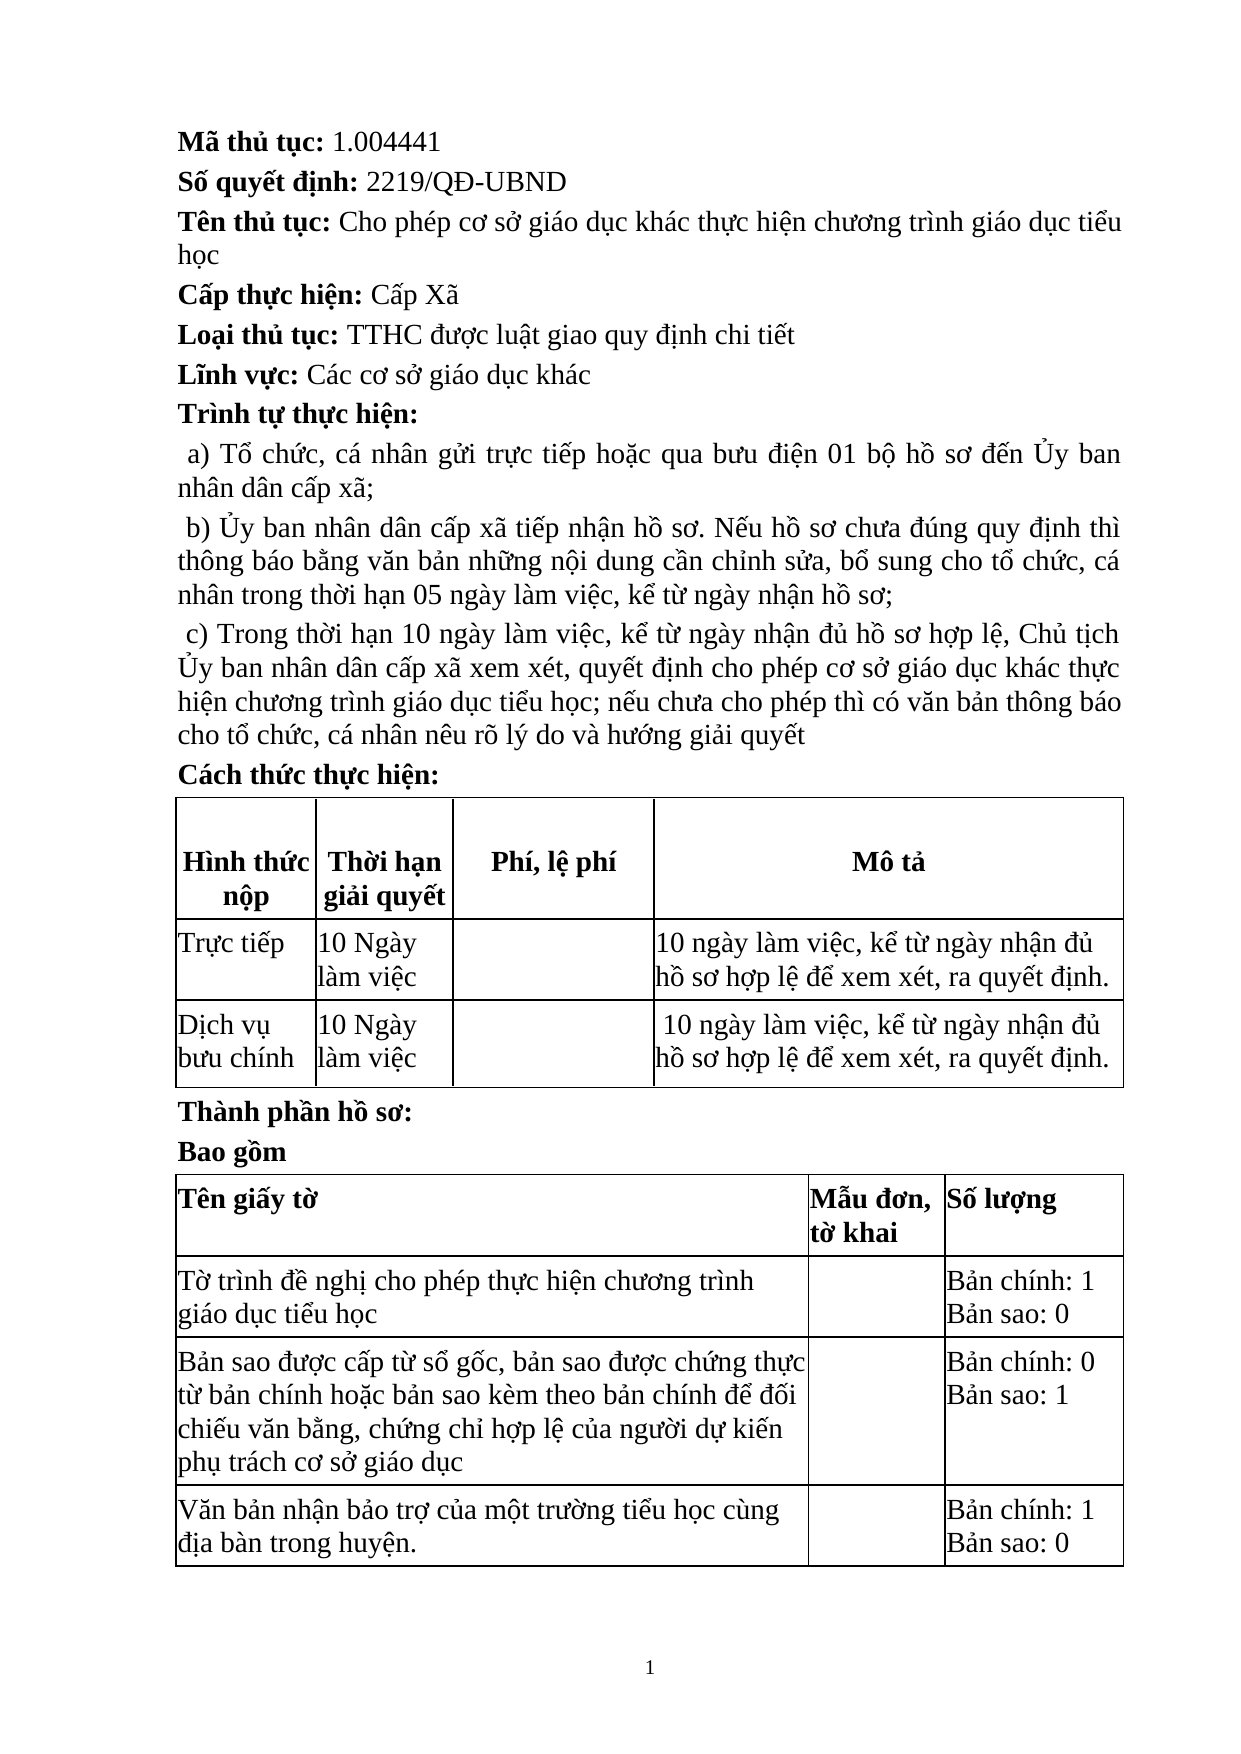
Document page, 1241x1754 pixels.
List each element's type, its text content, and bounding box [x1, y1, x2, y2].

table_header Thời hạn giải quyết [317, 798, 453, 918]
table_cell Trực tiếp [177, 920, 315, 999]
text Lĩnh vực: Các cơ sở giáo dục khác [177, 357, 1122, 390]
table_cell Văn bản nhận bảo trợ của một trường tiểu học cùng địa bàn trong huyện. [177, 1486, 808, 1565]
text Cấp thực hiện: Cấp Xã [177, 277, 1122, 311]
text Trình tự thực hiện: [177, 397, 1122, 430]
table_cell Bản chính: 1 Bản sao: 0 [946, 1486, 1123, 1565]
table_header Phí, lệ phí [454, 798, 654, 918]
table_cell [809, 1257, 944, 1336]
text Cách thức thực hiện: [177, 757, 1122, 791]
table_cell Bản chính: 1 Bản sao: 0 [946, 1257, 1123, 1336]
text Loại thủ tục: TTHC được luật giao quy định chi tiết [177, 317, 1122, 351]
table_header Tên giấy tờ [177, 1175, 808, 1255]
text a) Tổ chức, cá nhân gửi trực tiếp hoặc qua bưu điện 01 bộ hồ sơ đến Ủy ban nhân dân cấp xã; [177, 436, 1122, 503]
text Bao gồm [177, 1134, 1122, 1167]
table_header Mô tả [655, 798, 1123, 918]
table_header Số lượng [946, 1175, 1123, 1255]
table_header Hình thức nộp [177, 798, 316, 918]
text b) Ủy ban nhân dân cấp xã tiếp nhận hồ sơ. Nếu hồ sơ chưa đúng quy định thì thông báo bằng văn bản những nội dung cần chỉnh sửa, bổ sung cho tổ chức, cá nhân trong thời hạn 05 ngày làm việc, kể từ ngày nhận hồ sơ; [177, 510, 1122, 610]
table_cell 10 ngày làm việc, kể từ ngày nhận đủ hồ sơ hợp lệ để xem xét, ra quyết định. [655, 920, 1123, 999]
table_cell [454, 920, 653, 999]
table_cell [809, 1338, 944, 1484]
table_cell 10 ngày làm việc, kể từ ngày nhận đủ hồ sơ hợp lệ để xem xét, ra quyết định. [655, 1001, 1123, 1086]
text c) Trong thời hạn 10 ngày làm việc, kể từ ngày nhận đủ hồ sơ hợp lệ, Chủ tịch Ủy ban nhân dân cấp xã xem xét, quyết định cho phép cơ sở giáo dục khác thực hiện chương trình giáo dục tiểu học; nếu chưa cho phép thì có văn bản thông báo cho tổ chức, cá nhân nêu rõ lý do và hướng giải quyết [177, 617, 1122, 751]
table_cell 10 Ngày làm việc [317, 1001, 452, 1086]
table_cell 10 Ngày làm việc [317, 920, 452, 999]
text Tên thủ tục: Cho phép cơ sở giáo dục khác thực hiện chương trình giáo dục tiểu học [177, 204, 1122, 271]
table_cell [454, 1001, 653, 1086]
table_cell Bản chính: 0 Bản sao: 1 [946, 1338, 1123, 1484]
text Số quyết định: 2219/QĐ-UBND [177, 164, 1122, 198]
table_cell Bản sao được cấp từ sổ gốc, bản sao được chứng thực từ bản chính hoặc bản sao kèm theo bản chính để đối chiếu văn bằng, chứng chỉ hợp lệ của người dự kiến phụ trách cơ sở giáo dục [177, 1338, 808, 1484]
text Mã thủ tục: 1.004441 [177, 124, 1122, 158]
table_cell Dịch vụ bưu chính [177, 1001, 315, 1086]
table_header Mẫu đơn, tờ khai [809, 1175, 944, 1255]
table_cell Tờ trình đề nghị cho phép thực hiện chương trình giáo dục tiểu học [177, 1257, 808, 1336]
table_cell [809, 1486, 944, 1565]
text Thành phần hồ sơ: [177, 1094, 1122, 1128]
